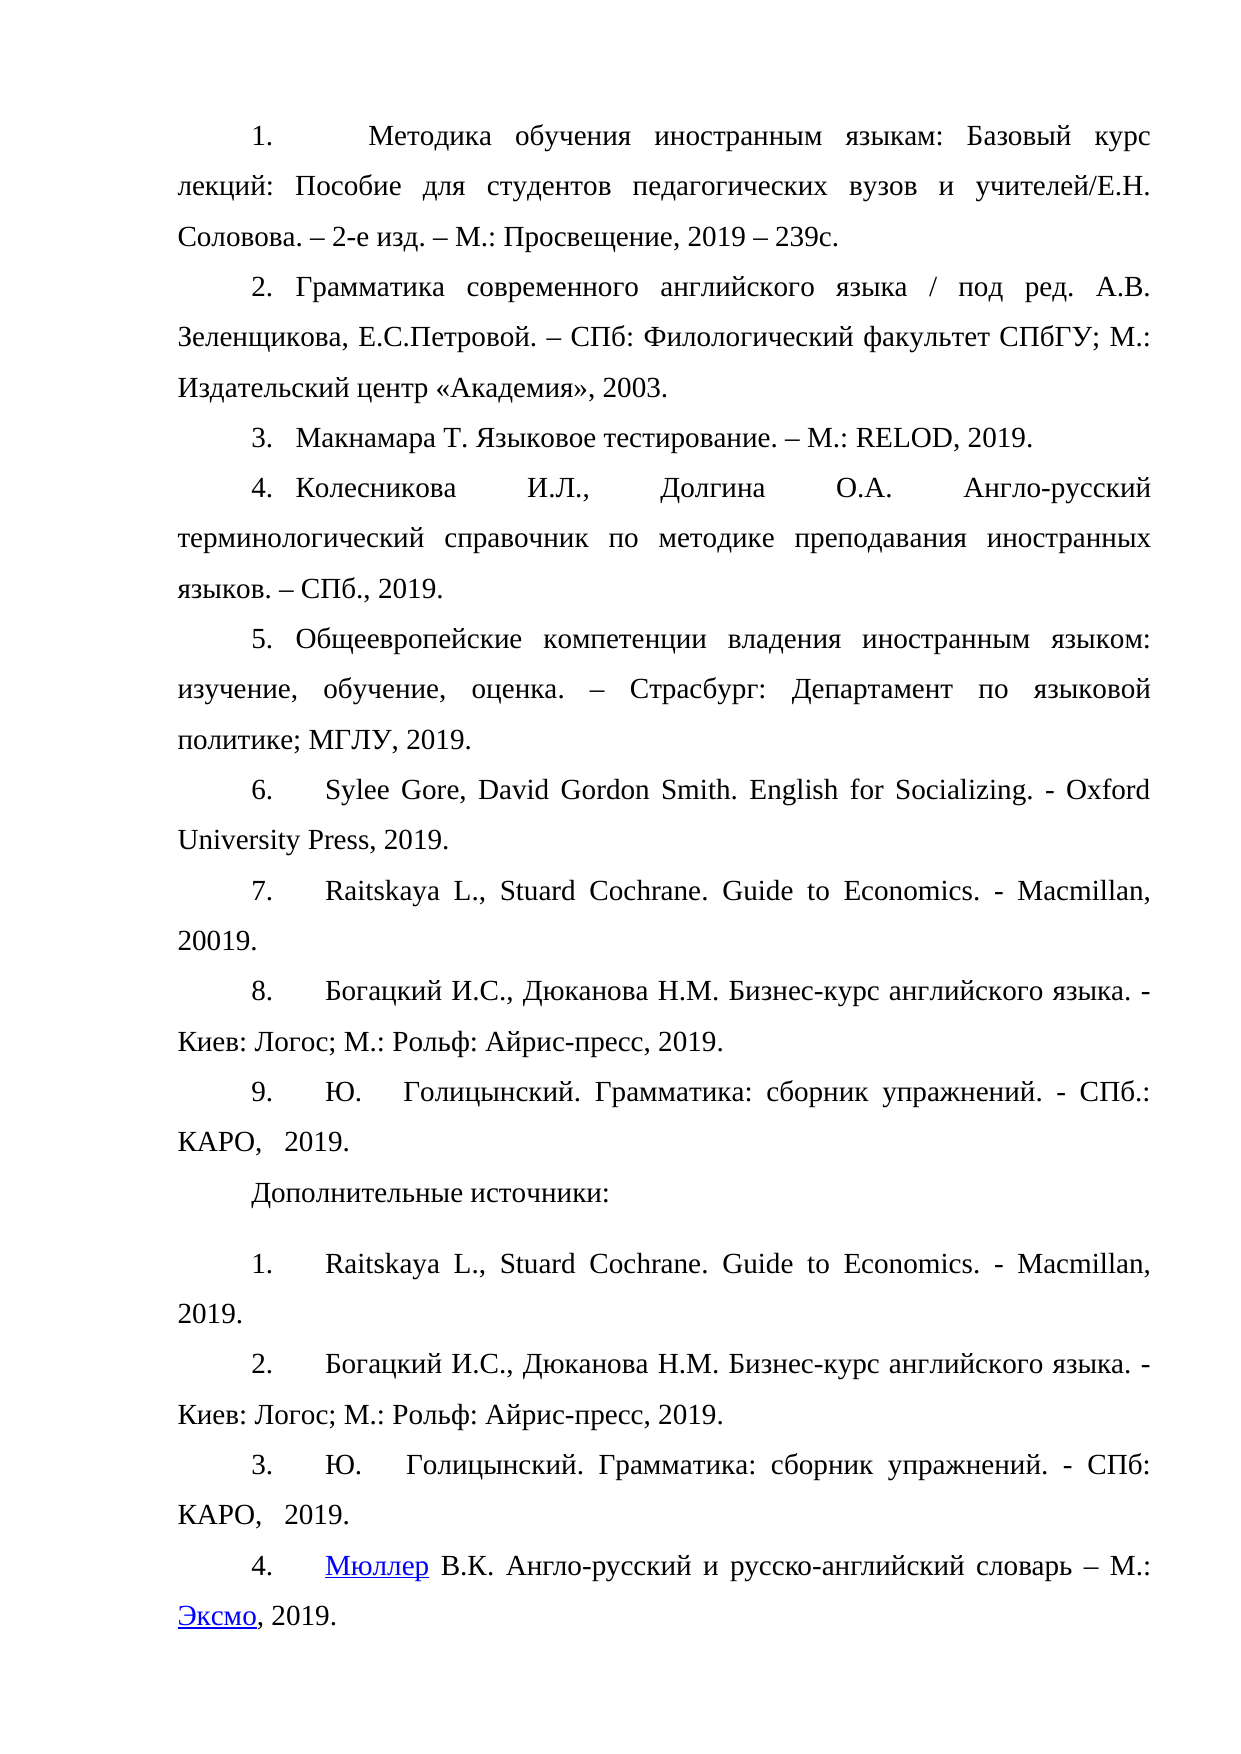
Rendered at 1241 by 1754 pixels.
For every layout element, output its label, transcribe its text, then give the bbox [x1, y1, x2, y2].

list Мюллер В.К. Англо-русский и русско-английский словарь – М.: Эксмо, 2019. [177, 1548, 1152, 1632]
list Методика обучения иностранным языкам: Базовый курс лекций: Пособие для студентов педагогических вузов и учителей/Е.Н. Соловова. – 2-е изд. – М.: Просвещение, 2019 – 239с. [177, 118, 1152, 252]
list Общеевропейские компетенции владения иностранным языком: изучение, обучение, оценка. – Страсбург: Департамент по языковой политике; МГЛУ, 2019. [177, 621, 1152, 755]
list Колесникова И.Л., Долгина О.А. Англо-русский терминологический справочник по методике преподавания иностранных языков. – СПб., 2019. [177, 470, 1152, 604]
list Богацкий И.С., Дюканова Н.М. Бизнес-курс английского языка. - Киев: Логос; М.: Рольф: Айрис-пресс, 2019. [177, 1346, 1152, 1430]
list Макнамара Т. Языковое тестирование. – М.: RELOD, 2019. [177, 420, 1152, 453]
list Грамматика современного английского языка / под ред. А.В. Зеленщикова, Е.С.Петровой. – СПб: Филологический факультет СПбГУ; М.: Издательский центр «Академия», 2003. [177, 269, 1152, 403]
list Raitskaya L., Stuard Cochrane. Guide to Economics. - Macmillan, 20019. [177, 873, 1152, 957]
text Дополнительные источники: [177, 1175, 1152, 1208]
list Богацкий И.С., Дюканова Н.М. Бизнес-курс английского языка. - Киев: Логос; М.: Рольф: Айрис-пресс, 2019. [177, 973, 1152, 1057]
list Sylee Gore, David Gordon Smith. English for Socializing. - Oxford University Press, 2019. [177, 772, 1152, 856]
list Ю. Голицынский. Грамматика: сборник упражнений. - СПб.: КАРО, 2019. [177, 1074, 1152, 1158]
list Ю. Голицынский. Грамматика: сборник упражнений. - СПб: КАРО, 2019. [177, 1447, 1152, 1531]
list Raitskaya L., Stuard Cochrane. Guide to Economics. - Macmillan, 2019. [177, 1246, 1152, 1330]
